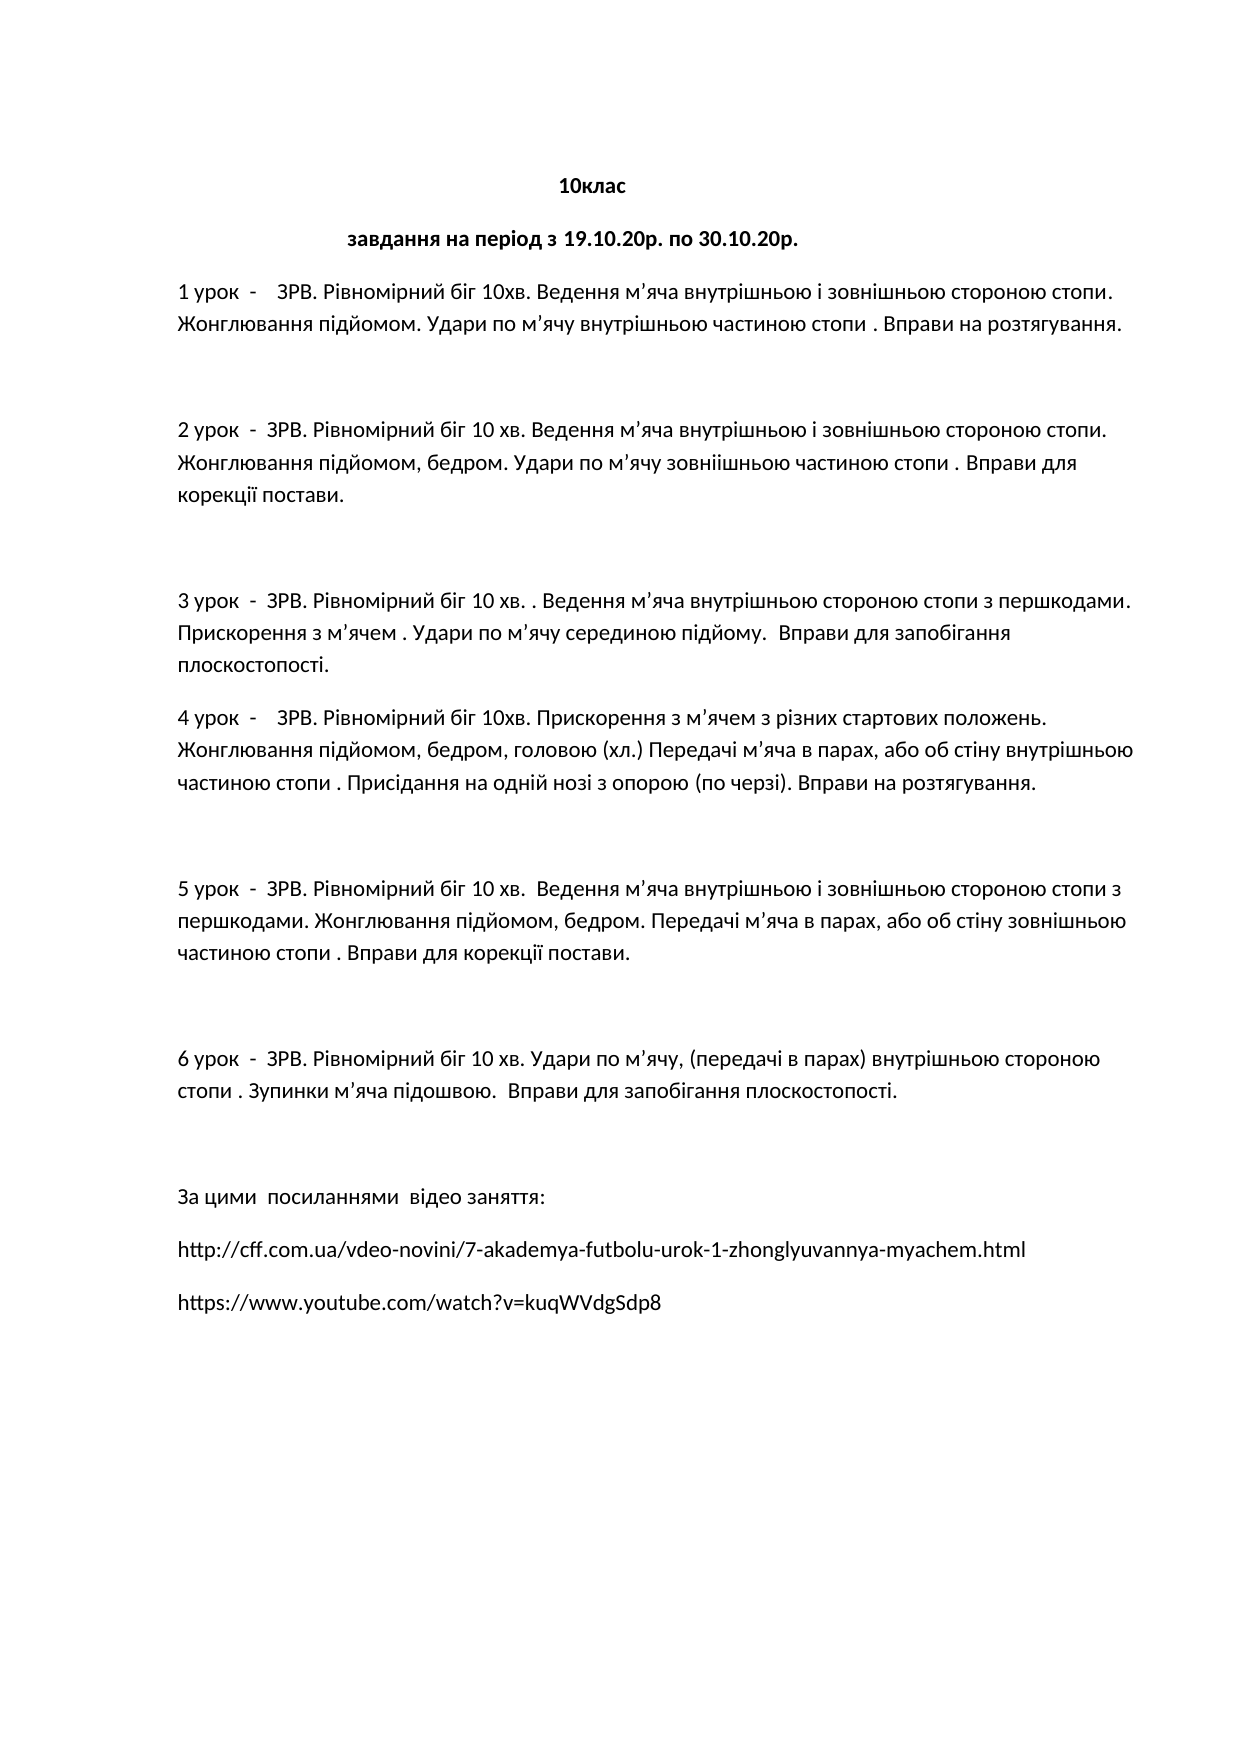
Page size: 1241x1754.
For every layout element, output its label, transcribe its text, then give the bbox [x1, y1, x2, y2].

text 6 урок - ЗРВ. Рівномірний біг 10 хв. Удари по м’ячу, (передачі в парах) внутрішньою стороною стопи . Зупинки м’яча підошвою. Вправи для запобігання плоскостопості. [177, 1044, 1152, 1104]
text 1 урок - ЗРВ. Рівномірний біг 10хв. Ведення м’яча внутрішньою і зовнішньою стороною стопи. Жонглювання підйомом. Удари по м’ячу внутрішньою частиною стопи . Вправи на розтягування. [177, 277, 1152, 337]
text завдання на період з 19.10.20р. по 30.10.20р. [177, 224, 1152, 252]
text 3 урок - ЗРВ. Рівномірний біг 10 хв. . Ведення м’яча внутрішньою стороною стопи з першкодами. Прискорення з м’ячем . Удари по м’ячу серединою підйому. Вправи для запобігання плоскостопості. [177, 586, 1152, 678]
text 10клас [177, 171, 1152, 199]
text 5 урок - ЗРВ. Рівномірний біг 10 хв. Ведення м’яча внутрішньою і зовнішньою стороною стопи з першкодами. Жонглювання підйомом, бедром. Передачі м’яча в парах, або об стіну зовнішньою частиною стопи . Вправи для корекції постави. [177, 874, 1152, 966]
text http://cff.com.ua/vdeo-novini/7-akademya-futbolu-urok-1-zhonglyuvannya-myachem.html [177, 1235, 1152, 1263]
text https://www.youtube.com/watch?v=kuqWVdgSdp8 [177, 1288, 1152, 1316]
text 2 урок - ЗРВ. Рівномірний біг 10 хв. Ведення м’яча внутрішньою і зовнішньою стороною стопи. Жонглювання підйомом, бедром. Удари по м’ячу зовніішньою частиною стопи . Вправи для корекції постави. [177, 415, 1152, 508]
text 4 урок - ЗРВ. Рівномірний біг 10хв. Прискорення з м’ячем з різних стартових положень. Жонглювання підйомом, бедром, головою (хл.) Передачі м’яча в парах, або об стіну внутрішньою частиною стопи . Присідання на одній нозі з опорою (по черзі). Вправи на розтягування. [177, 703, 1152, 796]
text За цими посиланнями відео заняття: [177, 1182, 1152, 1210]
